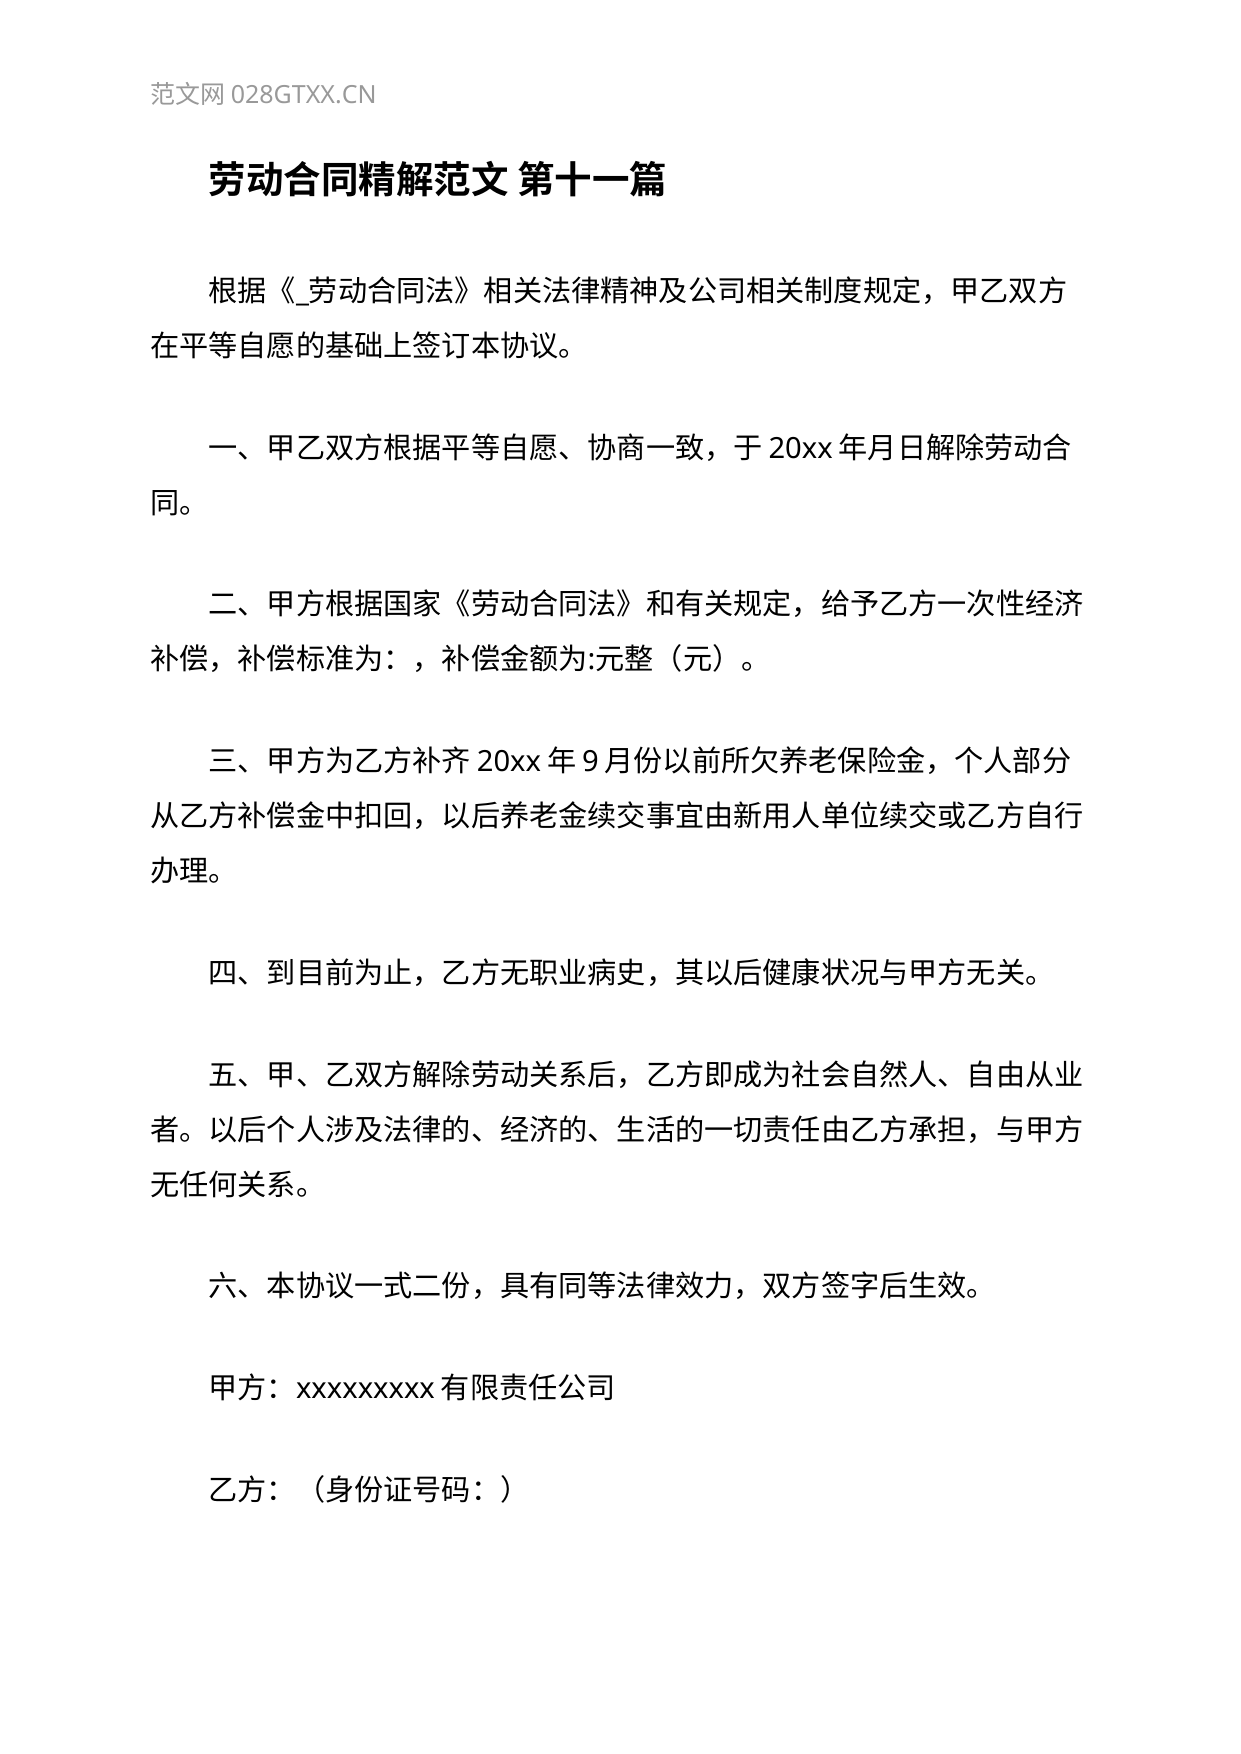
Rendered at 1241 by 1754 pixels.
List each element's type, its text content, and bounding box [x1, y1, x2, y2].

text 四、到目前为止，乙方无职业病史，其以后健康状况与甲方无关。 [150, 949, 1090, 992]
text 甲方：xxxxxxxxx有限责任公司 [150, 1364, 1090, 1407]
text 乙方：（身份证号码：） [150, 1467, 1090, 1509]
text 一、甲乙双方根据平等自愿、协商一致，于20xx年月日解除劳动合同。 [150, 424, 1090, 521]
text 二、甲方根据国家《劳动合同法》和有关规定，给予乙方一次性经济补偿，补偿标准为：，补偿金额为:元整（元）。 [150, 581, 1090, 678]
text 五、甲、乙双方解除劳动关系后，乙方即成为社会自然人、自由从业者。以后个人涉及法律的、经济的、生活的一切责任由乙方承担，与甲方无任何关系。 [150, 1051, 1090, 1203]
text 六、本协议一式二份，具有同等法律效力，双方签字后生效。 [150, 1263, 1090, 1305]
text 根据《_劳动合同法》相关法律精神及公司相关制度规定，甲乙双方在平等自愿的基础上签订本协议。 [150, 267, 1090, 365]
text 劳动合同精解范文 第十一篇 [150, 150, 1090, 204]
text 三、甲方为乙方补齐20xx年9月份以前所欠养老保险金，个人部分从乙方补偿金中扣回，以后养老金续交事宜由新用人单位续交或乙方自行办理。 [150, 738, 1090, 890]
